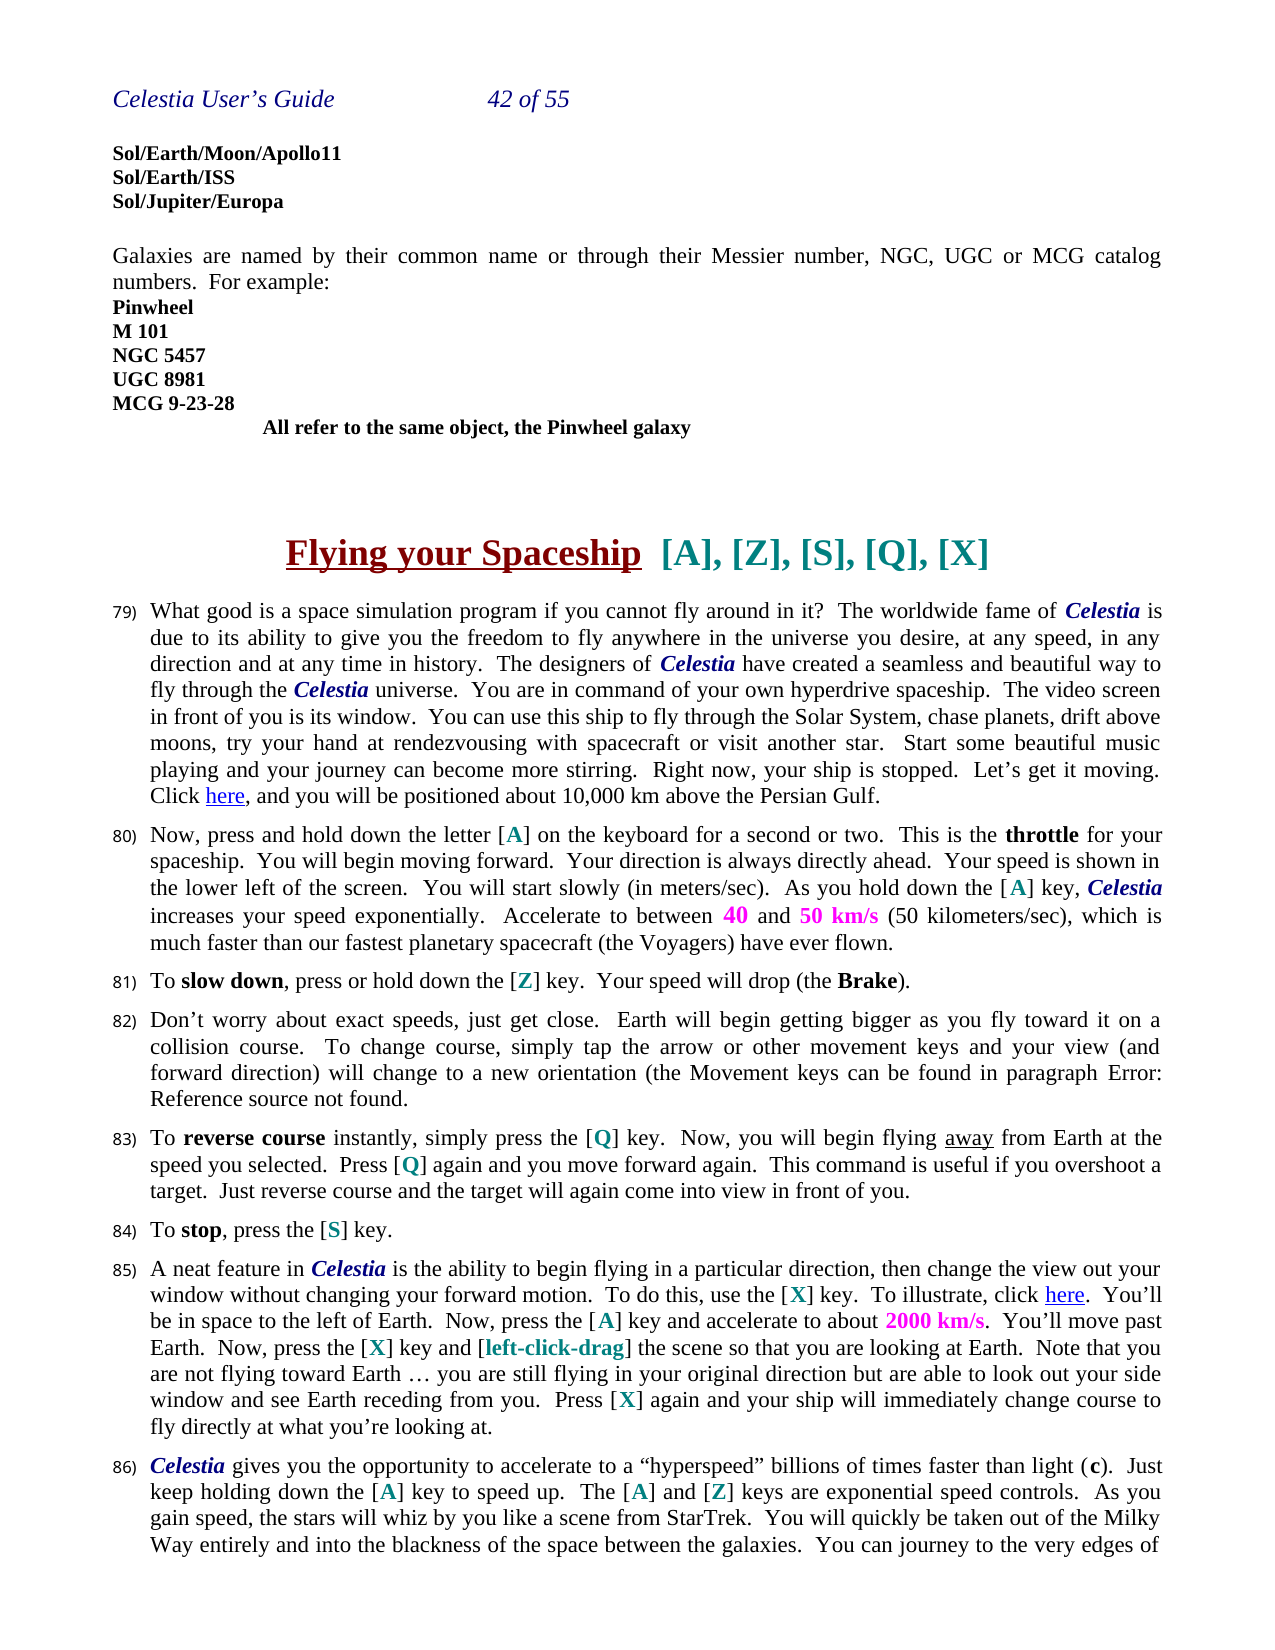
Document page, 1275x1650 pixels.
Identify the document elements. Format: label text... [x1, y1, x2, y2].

list To slow down, press or hold down the [Z] key. Your speed will drop (the Brake). [112, 967, 1162, 994]
text All refer to the same object, the Pinwheel galaxy [112, 415, 1162, 439]
text Galaxies are named by their common name or through their Messier number, NGC, UGC or MCG catalog numbers. For example: [112, 242, 1162, 295]
list To reverse course instantly, simply press the [Q] key. Now, you will begin flying away from Earth at the speed you selected. Press [Q] again and you move forward again. This command is useful if you overshoot a target. Just reverse course and the target will again come into view in front of you. [112, 1124, 1162, 1203]
text Sol/Earth/ISS [112, 165, 1162, 189]
text UGC 8981 [112, 367, 1162, 391]
list What good is a space simulation program if you cannot fly around in it? The worldwide fame of Celestia is due to its ability to give you the freedom to fly anywhere in the universe you desire, at any speed, in any direction and at any time in history. The designers of Celestia have created a seamless and beautiful way to fly through the Celestia universe. You are in command of your own hyperdrive spaceship. The video screen in front of you is its window. You can use this ship to fly through the Solar System, chase planets, drift above moons, try your hand at rendezvousing with spacecraft or visit another star. Start some beautiful music playing and your journey can become more stirring. Right now, your ship is stopped. Let’s get it moving. Click here, and you will be positioned about 10,000 km above the Persian Gulf. [112, 597, 1162, 808]
list To stop, press the [S] key. [112, 1216, 1162, 1242]
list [112, 1452, 1162, 1557]
list Now, press and hold down the letter [A] on the keyboard for a second or two. This is the throttle for your spaceship. You will begin moving forward. Your direction is always directly ahead. Your speed is shown in the lower left of the screen. You will start slowly (in meters/sec). As you hold down the [A] key, Celestia increases your speed exponentially. Accelerate to between 40 and 50 km/s (50 kilometers/sec), which is much faster than our fastest planetary spacecraft (the Voyagers) have ever flown. [112, 821, 1162, 955]
list A neat feature in Celestia is the ability to begin flying in a particular direction, then change the view out your window without changing your forward motion. To do this, use the [X] key. To illustrate, click here. You’ll be in space to the left of Earth. Now, press the [A] key and accelerate to about 2000 km/s. You’ll move past Earth. Now, press the [X] key and [left-click-drag] the scene so that you are looking at Earth. Note that you are not flying toward Earth … you are still flying in your original direction but are able to look out your side window and see Earth receding from you. Press [X] again and your ship will immediately change course to fly directly at what you’re looking at. [112, 1255, 1162, 1439]
text Sol/Earth/Moon/Apollo11 [112, 141, 1162, 165]
text MCG 9-23-28 [112, 391, 1162, 415]
text Pinwheel [112, 295, 1162, 319]
text M 101 [112, 319, 1162, 343]
text Flying your Spaceship [A], [Z], [S], [Q], [X] [112, 530, 1162, 573]
text Sol/Jupiter/Europa [112, 189, 1162, 213]
text NGC 5457 [112, 343, 1162, 367]
